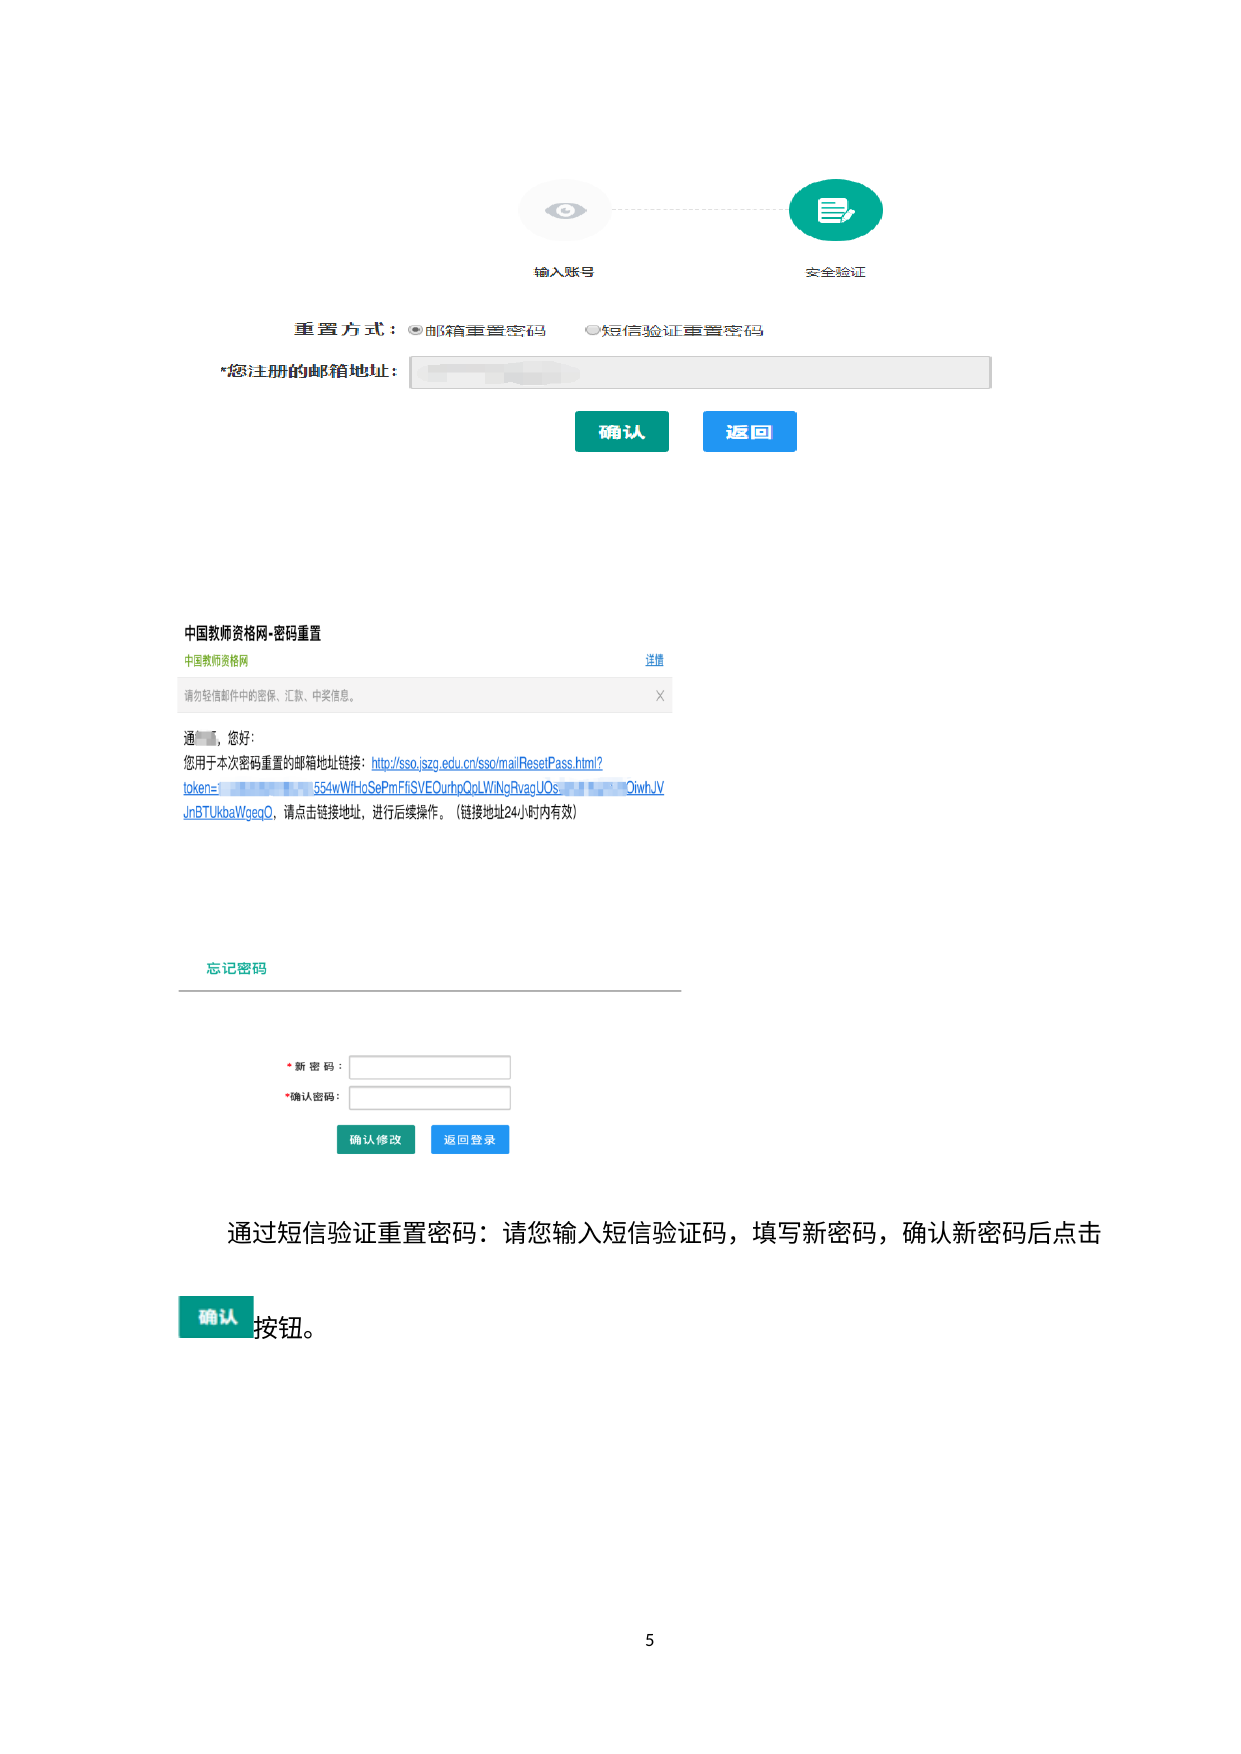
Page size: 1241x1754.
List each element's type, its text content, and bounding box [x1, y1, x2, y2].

text 通过短信验证重置密码：请您输入短信验证码，填写新密码，确认新密码后点击按钮。 [177, 1199, 1122, 1362]
picture [177, 617, 673, 822]
picture [177, 958, 685, 1160]
picture [221, 145, 1020, 484]
picture [177, 1296, 254, 1338]
